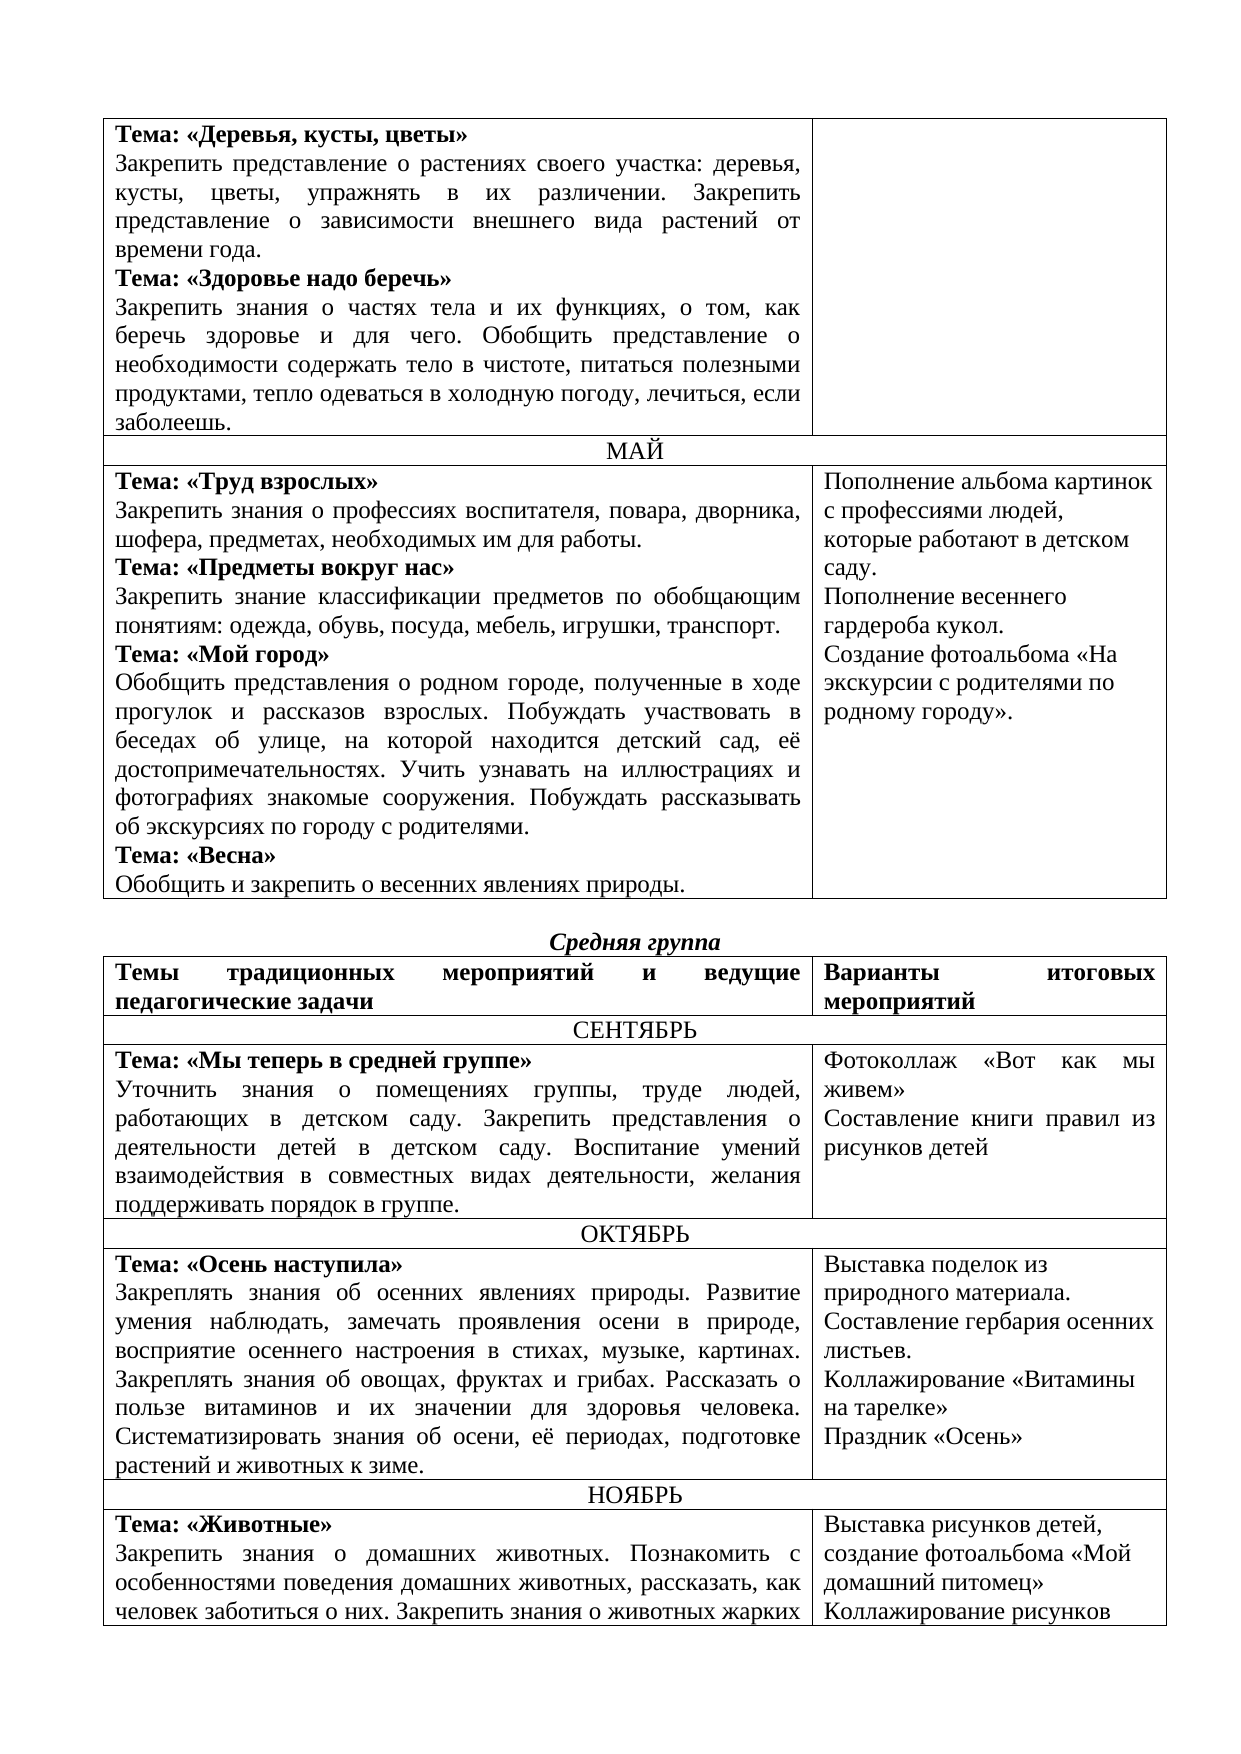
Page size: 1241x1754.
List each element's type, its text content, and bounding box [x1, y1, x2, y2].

list Средняя группа [118, 927, 1152, 956]
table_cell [104, 119, 812, 435]
table_cell Пополнение альбома картинок с профессиями людей, которые работают в детском саду. Пополнение весеннего гардероба кукол. Создание фотоальбома «На экскурсии с родителями по родному городу». [813, 466, 1166, 897]
table_cell МАЙ [104, 436, 1166, 465]
table_cell ОКТЯБРЬ [104, 1219, 1166, 1248]
table_cell Тема: «Осень наступила» Закреплять знания об осенних явлениях природы. Развитие умения наблюдать, замечать проявления осени в природе, восприятие осеннего настроения в стихах, музыке, картинах. Закреплять знания об овощах, фруктах и грибах. Рассказать о пользе витаминов и их значении для здоровья человека. Систематизировать знания об осени, её периодах, подготовке растений и животных к зиме. [104, 1249, 812, 1479]
table_header Варианты итоговых мероприятий [813, 957, 1166, 1014]
table_cell НОЯБРЬ [104, 1480, 1166, 1508]
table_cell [813, 119, 1166, 435]
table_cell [813, 1510, 1166, 1624]
table_cell Фотоколлаж «Вот как мы живем» Составление книги правил из рисунков детей [813, 1045, 1166, 1218]
table_cell Тема: «Труд взрослых» Закрепить знания о профессиях воспитателя, повара, дворника, шофера, предметах, необходимых им для работы. Тема: «Предметы вокруг нас» Закрепить знание классификации предметов по обобщающим понятиям: одежда, обувь, посуда, мебель, игрушки, транспорт. Тема: «Мой город» Обобщить представления о родном городе, полученные в ходе прогулок и рассказов взрослых. Побуждать участвовать в беседах об улице, на которой находится детский сад, её достопримечательностях. Учить узнавать на иллюстрациях и фотографиях знакомые сооружения. Побуждать рассказывать об экскурсиях по городу с родителями. Тема: «Весна» Обобщить и закрепить о весенних явлениях природы. [104, 466, 812, 897]
table_header Темы традиционных мероприятий и ведущие педагогические задачи [104, 957, 812, 1014]
table_cell СЕНТЯБРЬ [104, 1016, 1166, 1044]
table_cell Тема: «Мы теперь в средней группе» Уточнить знания о помещениях группы, труде людей, работающих в детском саду. Закрепить представления о деятельности детей в детском саду. Воспитание умений взаимодействия в совместных видах деятельности, желания поддерживать порядок в группе. [104, 1045, 812, 1218]
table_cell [104, 1510, 812, 1624]
table_cell Выставка поделок из природного материала. Составление гербария осенних листьев. Коллажирование «Витамины на тарелке» Праздник «Осень» [813, 1249, 1166, 1479]
